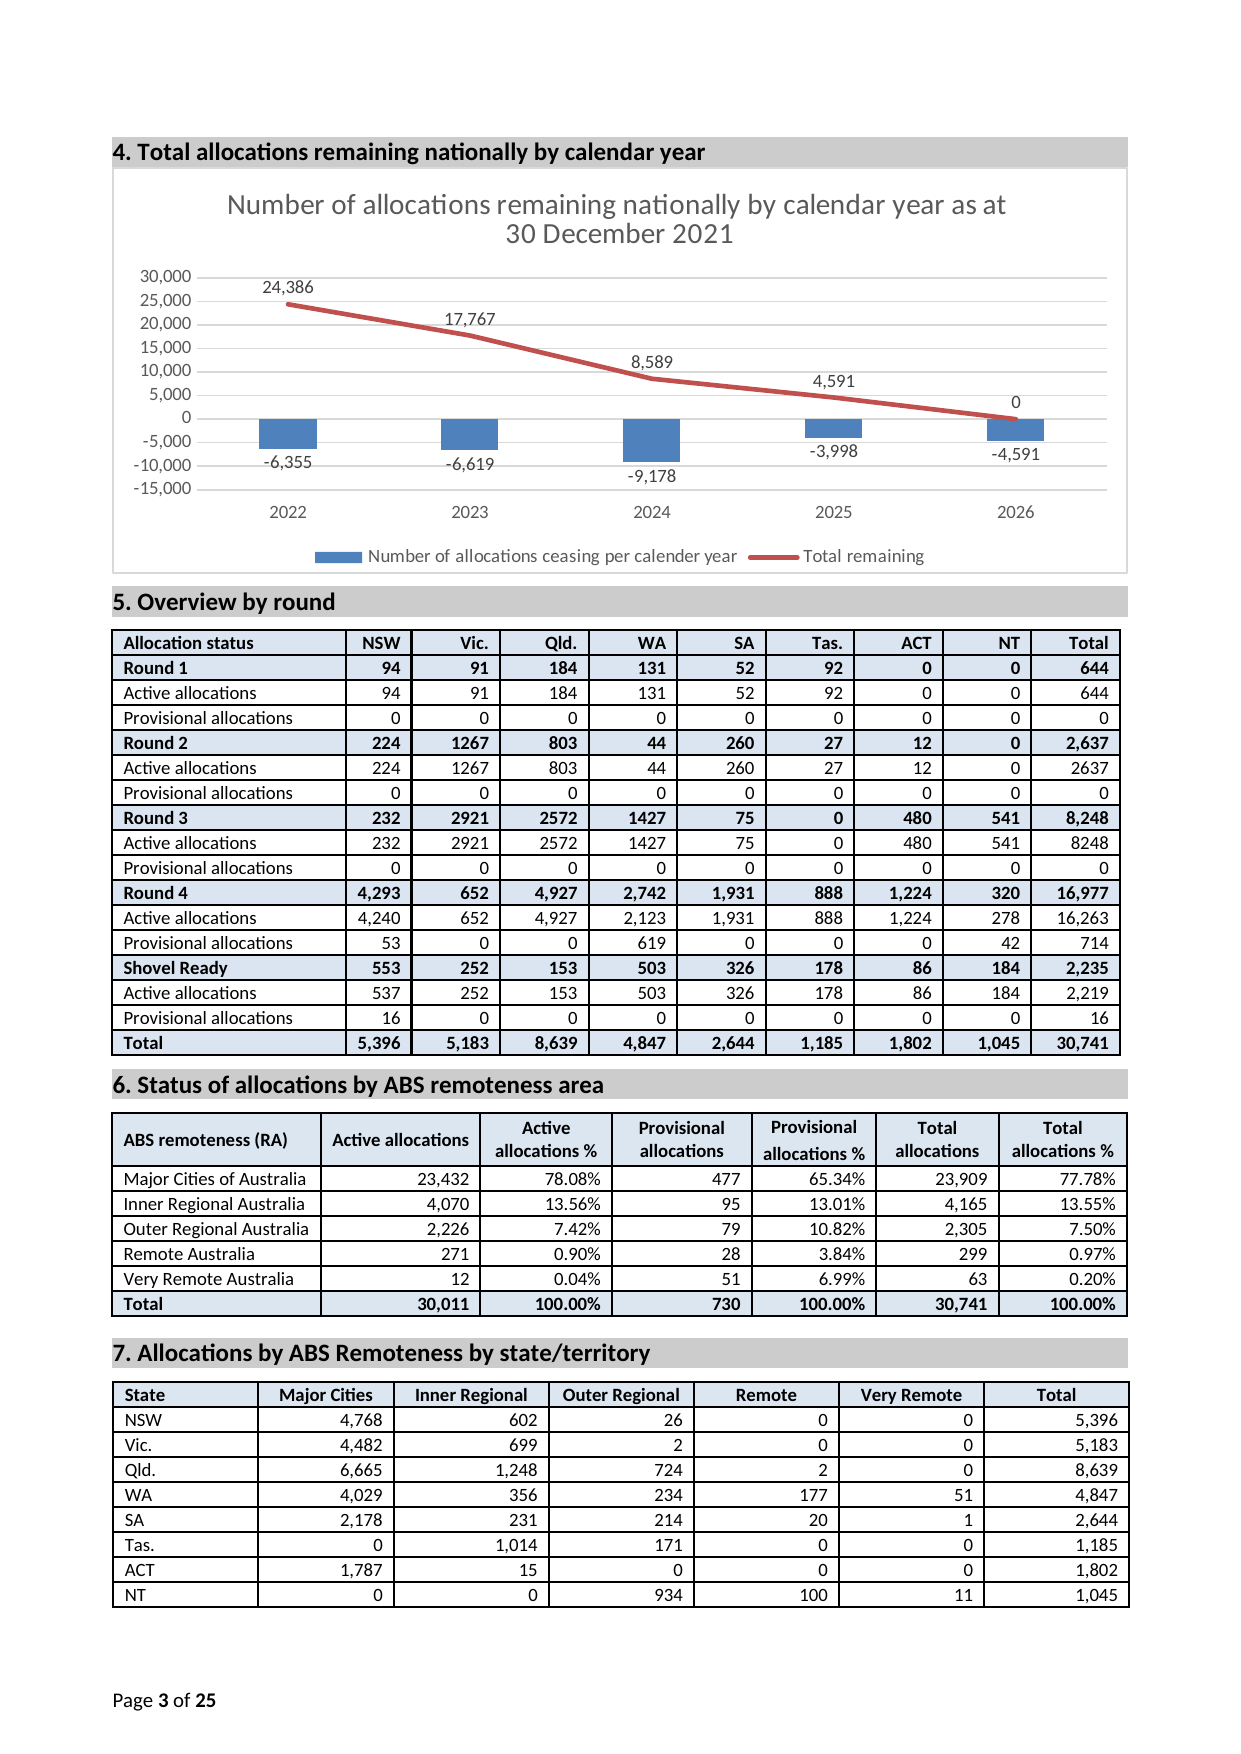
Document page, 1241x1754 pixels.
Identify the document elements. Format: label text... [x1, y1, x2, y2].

table_cell 0 [678, 931, 765, 954]
table_cell 184 [501, 656, 588, 679]
table_cell 1,014 [395, 1533, 548, 1556]
table_cell 553 [347, 956, 410, 979]
table_cell Active allocations [113, 906, 345, 929]
table_cell 2572 [501, 806, 588, 829]
table_header Remote [695, 1383, 838, 1406]
table_header NT [944, 631, 1030, 654]
table_cell 2,644 [678, 1031, 765, 1054]
table_cell 602 [395, 1408, 548, 1431]
table_cell 1,802 [855, 1031, 942, 1054]
table_cell 2921 [413, 806, 499, 829]
table_cell 724 [550, 1458, 693, 1481]
table_header Total [1032, 631, 1119, 654]
table_cell 480 [855, 831, 942, 854]
table_cell 23,432 [322, 1167, 479, 1190]
table_cell 1,045 [944, 1031, 1030, 1054]
table_cell 0.04% [481, 1267, 611, 1290]
table_cell allocations % [753, 1140, 875, 1165]
table_cell 0 [501, 1006, 588, 1029]
table_cell 0 [855, 656, 942, 679]
table_cell 0 [590, 781, 676, 804]
table_cell 4,482 [259, 1433, 393, 1456]
table_cell 94 [347, 681, 410, 704]
table_cell 644 [1032, 656, 1119, 679]
table_cell 1427 [590, 831, 676, 854]
table_cell 51 [613, 1267, 751, 1290]
table_cell 0 [678, 1006, 765, 1029]
table_cell 803 [501, 731, 588, 754]
table_cell Qld. [114, 1458, 257, 1481]
table_header NSW [347, 631, 410, 654]
table_cell 888 [767, 881, 853, 904]
table_cell 232 [347, 806, 410, 829]
table_cell 503 [590, 956, 676, 979]
table_header Inner Regional [395, 1383, 548, 1406]
table_cell 619 [590, 931, 676, 954]
table_cell Active allocations [113, 981, 345, 1004]
table_cell 2,219 [1032, 981, 1119, 1004]
table_cell 4,847 [985, 1483, 1128, 1506]
table_cell 224 [347, 756, 410, 779]
table_cell 100.00% [481, 1292, 611, 1315]
table_cell 131 [590, 681, 676, 704]
table_cell 16 [347, 1006, 410, 1029]
table_cell 2 [550, 1433, 693, 1456]
table_cell 0 [678, 856, 765, 879]
table_cell Provisional allocations [113, 1006, 345, 1029]
table_cell 51 [840, 1483, 983, 1506]
table_cell 12 [322, 1267, 479, 1290]
table_cell 0 [767, 931, 853, 954]
table_cell 0 [944, 856, 1030, 879]
table_cell 2,235 [1032, 956, 1119, 979]
table_cell 13.56% [481, 1192, 611, 1215]
table_header Major Cities [259, 1383, 393, 1406]
table_cell 0 [395, 1583, 548, 1606]
table_cell 184 [944, 981, 1030, 1004]
table_cell 153 [501, 956, 588, 979]
table_cell 178 [767, 981, 853, 1004]
table_cell 13.01% [753, 1192, 875, 1215]
table_header Total allocations % [1000, 1114, 1126, 1165]
table_cell 1,224 [855, 906, 942, 929]
table_cell 0 [259, 1533, 393, 1556]
table_cell 4,293 [347, 881, 410, 904]
table_cell Round 2 [113, 731, 345, 754]
table_cell 0 [855, 856, 942, 879]
table_cell 0 [413, 856, 499, 879]
table_cell 0 [347, 856, 410, 879]
table_cell 10.82% [753, 1217, 875, 1240]
table_cell 100 [695, 1583, 838, 1606]
text 6. Status of allocations by ABS remoteness area [112, 1069, 1128, 1099]
table_cell 0 [678, 706, 765, 729]
table_cell 0 [347, 706, 410, 729]
table_cell Provisional allocations [113, 856, 345, 879]
table_cell 0 [259, 1583, 393, 1606]
table_cell 1,802 [985, 1558, 1128, 1581]
table_cell 260 [678, 731, 765, 754]
table_cell 4,240 [347, 906, 410, 929]
table_cell ACT [114, 1558, 257, 1581]
table_cell Total [113, 1031, 345, 1054]
table_header Provisional allocations [613, 1114, 751, 1165]
table_cell 20 [695, 1508, 838, 1531]
table_cell 271 [322, 1242, 479, 1265]
table_cell 0 [413, 931, 499, 954]
table_cell SA [114, 1508, 257, 1531]
table_cell 0 [413, 1006, 499, 1029]
table_cell Remote Australia [113, 1242, 320, 1265]
table_cell 4,029 [259, 1483, 393, 1506]
table_cell NSW [114, 1408, 257, 1431]
table_header Total [985, 1383, 1128, 1406]
table_cell 27 [767, 731, 853, 754]
table_cell Active allocations [113, 831, 345, 854]
table_cell 541 [944, 831, 1030, 854]
table_cell Major Cities of Australia [113, 1167, 320, 1190]
table_cell 1,248 [395, 1458, 548, 1481]
table_cell 86 [855, 981, 942, 1004]
table_cell 252 [413, 981, 499, 1004]
table_cell 0.90% [481, 1242, 611, 1265]
table_cell 888 [767, 906, 853, 929]
table_cell 0 [944, 1006, 1030, 1029]
table_header Vic. [413, 631, 499, 654]
table_cell 1,045 [985, 1583, 1128, 1606]
table_cell 0 [944, 681, 1030, 704]
table_cell 0 [695, 1433, 838, 1456]
table_cell 0 [501, 781, 588, 804]
table_cell 1 [840, 1508, 983, 1531]
table_cell 1,224 [855, 881, 942, 904]
table_cell 652 [413, 906, 499, 929]
table_cell 100.00% [1000, 1292, 1126, 1315]
subtitle 5. Overview by round [112, 586, 1128, 617]
table_cell 52 [678, 656, 765, 679]
table_cell 2,644 [985, 1508, 1128, 1531]
table_header Provisional [753, 1114, 875, 1140]
table_cell 2,226 [322, 1217, 479, 1240]
table_cell 0 [1032, 781, 1119, 804]
table_cell 0 [413, 706, 499, 729]
table_cell 2921 [413, 831, 499, 854]
table_cell 91 [413, 656, 499, 679]
table_cell 178 [767, 956, 853, 979]
table_cell 0 [501, 856, 588, 879]
table_cell 16,263 [1032, 906, 1119, 929]
table_cell Round 4 [113, 881, 345, 904]
table_cell 480 [855, 806, 942, 829]
table_cell 86 [855, 956, 942, 979]
table_cell 5,183 [413, 1031, 499, 1054]
table_cell 2,637 [1032, 731, 1119, 754]
table_cell 4,070 [322, 1192, 479, 1215]
table_cell 6.99% [753, 1267, 875, 1290]
table_cell 278 [944, 906, 1030, 929]
table_cell 3.84% [753, 1242, 875, 1265]
table_cell 224 [347, 731, 410, 754]
table_cell 153 [501, 981, 588, 1004]
table_cell 94 [347, 656, 410, 679]
table_cell 8248 [1032, 831, 1119, 854]
table_cell 12 [855, 756, 942, 779]
table_cell 0 [767, 806, 853, 829]
table_cell 23,909 [877, 1167, 998, 1190]
table_cell 0 [944, 656, 1030, 679]
table_cell 4,768 [259, 1408, 393, 1431]
table_cell 0 [840, 1408, 983, 1431]
table_cell 320 [944, 881, 1030, 904]
table_cell 503 [590, 981, 676, 1004]
table_cell Provisional allocations [113, 931, 345, 954]
table_cell 0 [347, 781, 410, 804]
table_cell Tas. [114, 1533, 257, 1556]
table_cell 0 [855, 931, 942, 954]
table_cell 11 [840, 1583, 983, 1606]
table_cell 0 [767, 1006, 853, 1029]
table_cell 4,847 [590, 1031, 676, 1054]
table_cell 730 [613, 1292, 751, 1315]
table_cell 5,183 [985, 1433, 1128, 1456]
table_cell 131 [590, 656, 676, 679]
table_cell 2,742 [590, 881, 676, 904]
table_cell 4,165 [877, 1192, 998, 1215]
table_cell 537 [347, 981, 410, 1004]
table_cell Inner Regional Australia [113, 1192, 320, 1215]
table_cell 2637 [1032, 756, 1119, 779]
table_cell 27 [767, 756, 853, 779]
table_cell Active allocations [113, 756, 345, 779]
table_cell 0 [840, 1458, 983, 1481]
table_cell 16 [1032, 1006, 1119, 1029]
table_cell 234 [550, 1483, 693, 1506]
table_cell 652 [413, 881, 499, 904]
table_cell 326 [678, 981, 765, 1004]
table_cell 77.78% [1000, 1167, 1126, 1190]
table_cell 0 [1032, 856, 1119, 879]
table_cell Shovel Ready [113, 956, 345, 979]
table_header Active allocations [322, 1114, 479, 1165]
table_cell 0 [840, 1433, 983, 1456]
table_cell 184 [501, 681, 588, 704]
table_cell 0 [840, 1558, 983, 1581]
table_cell 0.97% [1000, 1242, 1126, 1265]
table_header Very Remote [840, 1383, 983, 1406]
table_cell Round 3 [113, 806, 345, 829]
table_cell 30,741 [877, 1292, 998, 1315]
table_header State [114, 1383, 257, 1406]
table_cell Total [113, 1292, 320, 1315]
table_cell 0 [944, 756, 1030, 779]
table_cell 214 [550, 1508, 693, 1531]
table_cell Provisional allocations [113, 781, 345, 804]
table_cell 0 [855, 706, 942, 729]
table_cell 44 [590, 731, 676, 754]
table_cell 53 [347, 931, 410, 954]
table_cell 79 [613, 1217, 751, 1240]
table_cell 0 [944, 731, 1030, 754]
table_cell 0.20% [1000, 1267, 1126, 1290]
table_cell 52 [678, 681, 765, 704]
table_cell 4,927 [501, 906, 588, 929]
table_cell 1267 [413, 731, 499, 754]
table_cell 12 [855, 731, 942, 754]
table_cell 6,665 [259, 1458, 393, 1481]
table_cell Round 1 [113, 656, 345, 679]
table_cell 0 [1032, 706, 1119, 729]
table_cell 0 [944, 781, 1030, 804]
table_cell 0 [501, 931, 588, 954]
table_cell 4,927 [501, 881, 588, 904]
table_cell Vic. [114, 1433, 257, 1456]
table_cell 5,396 [347, 1031, 410, 1054]
table_cell 477 [613, 1167, 751, 1190]
table_cell 714 [1032, 931, 1119, 954]
table_cell 177 [695, 1483, 838, 1506]
subtitle 4. Total allocations remaining nationally by calendar year [112, 137, 1128, 167]
table_cell 0 [944, 706, 1030, 729]
table_cell 0 [855, 681, 942, 704]
table_cell 0 [767, 706, 853, 729]
table_header Active allocations % [481, 1114, 611, 1165]
table_cell 0 [767, 781, 853, 804]
table_cell 1,931 [678, 906, 765, 929]
table_cell WA [114, 1483, 257, 1506]
table_cell 0 [590, 856, 676, 879]
table_cell 65.34% [753, 1167, 875, 1190]
table_cell 0 [413, 781, 499, 804]
subtitle 7. Allocations by ABS Remoteness by state/territory [112, 1338, 1128, 1368]
table_cell 2,123 [590, 906, 676, 929]
table_cell 1427 [590, 806, 676, 829]
table_cell 28 [613, 1242, 751, 1265]
table_cell Active allocations [113, 681, 345, 704]
table_cell 7.42% [481, 1217, 611, 1240]
table_cell 63 [877, 1267, 998, 1290]
table_cell 2,178 [259, 1508, 393, 1531]
table_cell 0 [678, 781, 765, 804]
table_cell 171 [550, 1533, 693, 1556]
table_cell 699 [395, 1433, 548, 1456]
table_cell 1,931 [678, 881, 765, 904]
table_cell 231 [395, 1508, 548, 1531]
table_cell 75 [678, 831, 765, 854]
table_cell 1,185 [767, 1031, 853, 1054]
table_cell 75 [678, 806, 765, 829]
table_header Outer Regional [550, 1383, 693, 1406]
table_cell 0 [501, 706, 588, 729]
table_cell 78.08% [481, 1167, 611, 1190]
table_cell 299 [877, 1242, 998, 1265]
table_cell 16,977 [1032, 881, 1119, 904]
table_cell 184 [944, 956, 1030, 979]
table_cell 0 [767, 831, 853, 854]
table_cell 0 [695, 1533, 838, 1556]
table_cell 2 [695, 1458, 838, 1481]
table_cell 44 [590, 756, 676, 779]
table_cell 326 [678, 956, 765, 979]
table_header Allocation status [113, 631, 345, 654]
table_cell 92 [767, 656, 853, 679]
table_cell Outer Regional Australia [113, 1217, 320, 1240]
table_header Tas. [767, 631, 853, 654]
table_cell 8,248 [1032, 806, 1119, 829]
table_header Total allocations [877, 1114, 998, 1165]
table_cell 2572 [501, 831, 588, 854]
table_cell 7.50% [1000, 1217, 1126, 1240]
table_cell 92 [767, 681, 853, 704]
table_cell 0 [590, 1006, 676, 1029]
table_cell 15 [395, 1558, 548, 1581]
table_cell 356 [395, 1483, 548, 1506]
table_cell 42 [944, 931, 1030, 954]
table_cell 95 [613, 1192, 751, 1215]
table_cell 1267 [413, 756, 499, 779]
table_cell 0 [590, 706, 676, 729]
table_cell 100.00% [753, 1292, 875, 1315]
table_cell 644 [1032, 681, 1119, 704]
table_header SA [678, 631, 765, 654]
table_cell 13.55% [1000, 1192, 1126, 1215]
table_cell NT [114, 1583, 257, 1606]
table_header ABS remoteness (RA) [113, 1114, 320, 1165]
table_cell 8,639 [501, 1031, 588, 1054]
table_cell 5,396 [985, 1408, 1128, 1431]
table_header ACT [855, 631, 942, 654]
table_cell Very Remote Australia [113, 1267, 320, 1290]
table_cell 26 [550, 1408, 693, 1431]
table_cell 0 [855, 1006, 942, 1029]
table_cell 0 [695, 1558, 838, 1581]
table_cell 252 [413, 956, 499, 979]
table_cell 934 [550, 1583, 693, 1606]
table_cell 0 [695, 1408, 838, 1431]
table_cell 232 [347, 831, 410, 854]
table_cell 30,011 [322, 1292, 479, 1315]
table_cell 541 [944, 806, 1030, 829]
table_cell 2,305 [877, 1217, 998, 1240]
table_cell 0 [840, 1533, 983, 1556]
table_cell 91 [413, 681, 499, 704]
table_header WA [590, 631, 676, 654]
table_cell 0 [855, 781, 942, 804]
table_cell 8,639 [985, 1458, 1128, 1481]
table_cell 30,741 [1032, 1031, 1119, 1054]
table_cell 260 [678, 756, 765, 779]
table_cell 0 [550, 1558, 693, 1581]
table_header Qld. [501, 631, 588, 654]
table_cell 1,185 [985, 1533, 1128, 1556]
table_cell 0 [767, 856, 853, 879]
table_cell 1,787 [259, 1558, 393, 1581]
table_cell 803 [501, 756, 588, 779]
table_cell Provisional allocations [113, 706, 345, 729]
